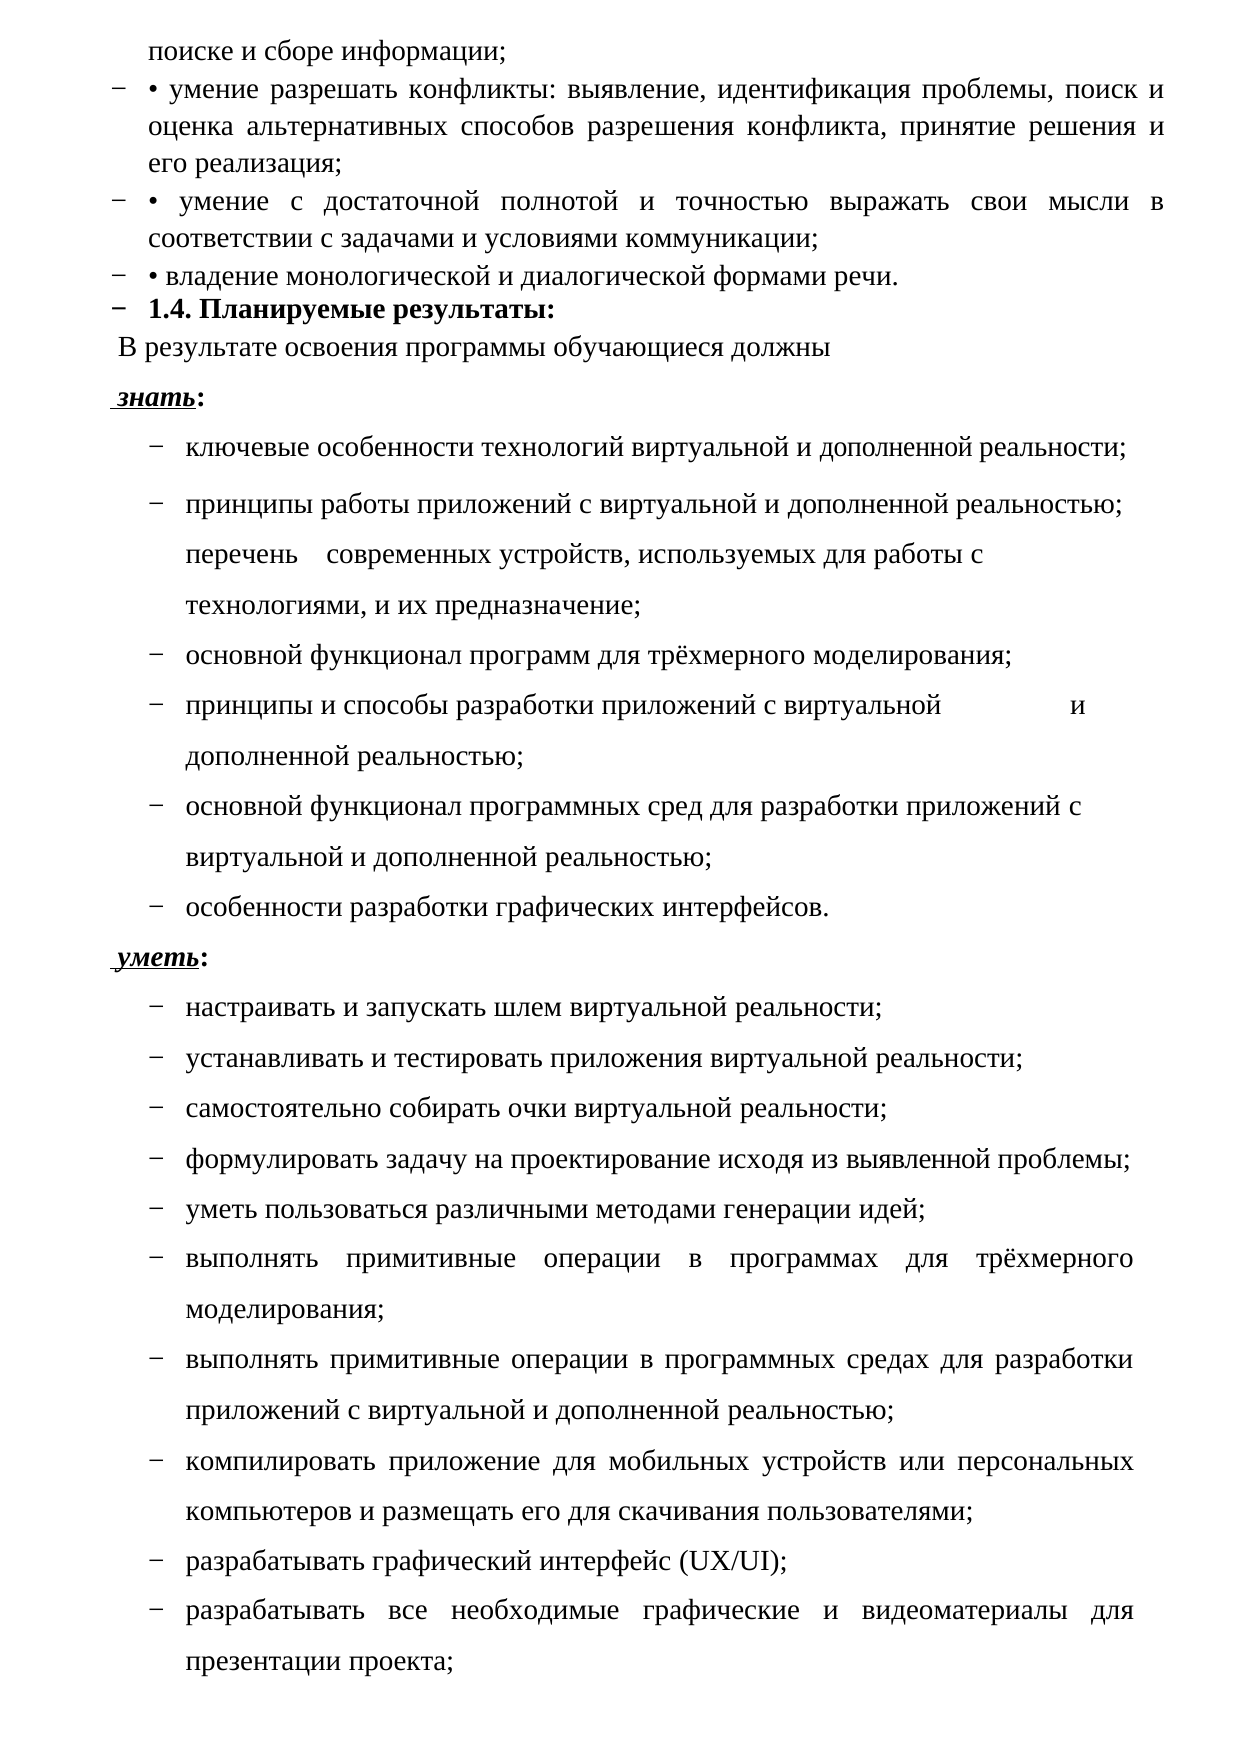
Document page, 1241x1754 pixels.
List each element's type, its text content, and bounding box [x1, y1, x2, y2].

list компилировать приложение для мобильных устройств или персональных компьютеров и размещать его для скачивания пользователями; [148, 1443, 1135, 1527]
list особенности разработки графических интерфейсов. [148, 889, 1165, 923]
list разрабатывать все необходимые графические и видеоматериалы для презентации проекта; [148, 1592, 1134, 1676]
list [110, 29, 1165, 67]
list основной функционал программных сред для разработки приложений с виртуальной и дополненной реальностью; [148, 788, 1130, 872]
list принципы и способы разработки приложений с виртуальной и дополненной реальностью; [148, 687, 1135, 771]
list выполнять примитивные операции в программных средах для разработки приложений с виртуальной и дополненной реальностью; [148, 1342, 1134, 1426]
list устанавливать и тестировать приложения виртуальной реальности; [148, 1040, 1165, 1073]
list разрабатывать графический интерфейс (UX/UI); [148, 1544, 1165, 1577]
list основной функционал программ для трёхмерного моделирования; [148, 638, 1165, 671]
text В результате освоения программы обучающиеся должны [110, 325, 1165, 362]
list 1.4. Планируемые результаты: [110, 291, 1165, 325]
list • умение с достаточной полнотой и точностью выражать свои мысли в соответствии с задачами и условиями коммуникации; [110, 179, 1165, 254]
list • владение монологической и диалогической формами речи. [110, 254, 1165, 291]
list формулировать задачу на проектирование исходя из выявленной проблемы; [148, 1141, 1132, 1174]
list выполнять примитивные операции в программах для трёхмерного моделирования; [148, 1240, 1134, 1324]
list настраивать и запускать шлем виртуальной реальности; [148, 989, 1165, 1023]
list • умение разрешать конфликты: выявление, идентификация проблемы, поиск и оценка альтернативных способов разрешения конфликта, принятие решения и его реализация; [110, 67, 1165, 179]
list самостоятельно собирать очки виртуальной реальности; [148, 1090, 1165, 1123]
list ключевые особенности технологий виртуальной и дополненной реальности; [148, 429, 1132, 462]
text уметь: [110, 939, 1165, 972]
list принципы работы приложений с виртуальной и дополненной реальностью; перечень современных устройств, используемых для работы с технологиями, и их предназначение; [148, 486, 1135, 621]
text знать: [110, 379, 1165, 412]
list уметь пользоваться различными методами генерации идей; [148, 1191, 1165, 1224]
